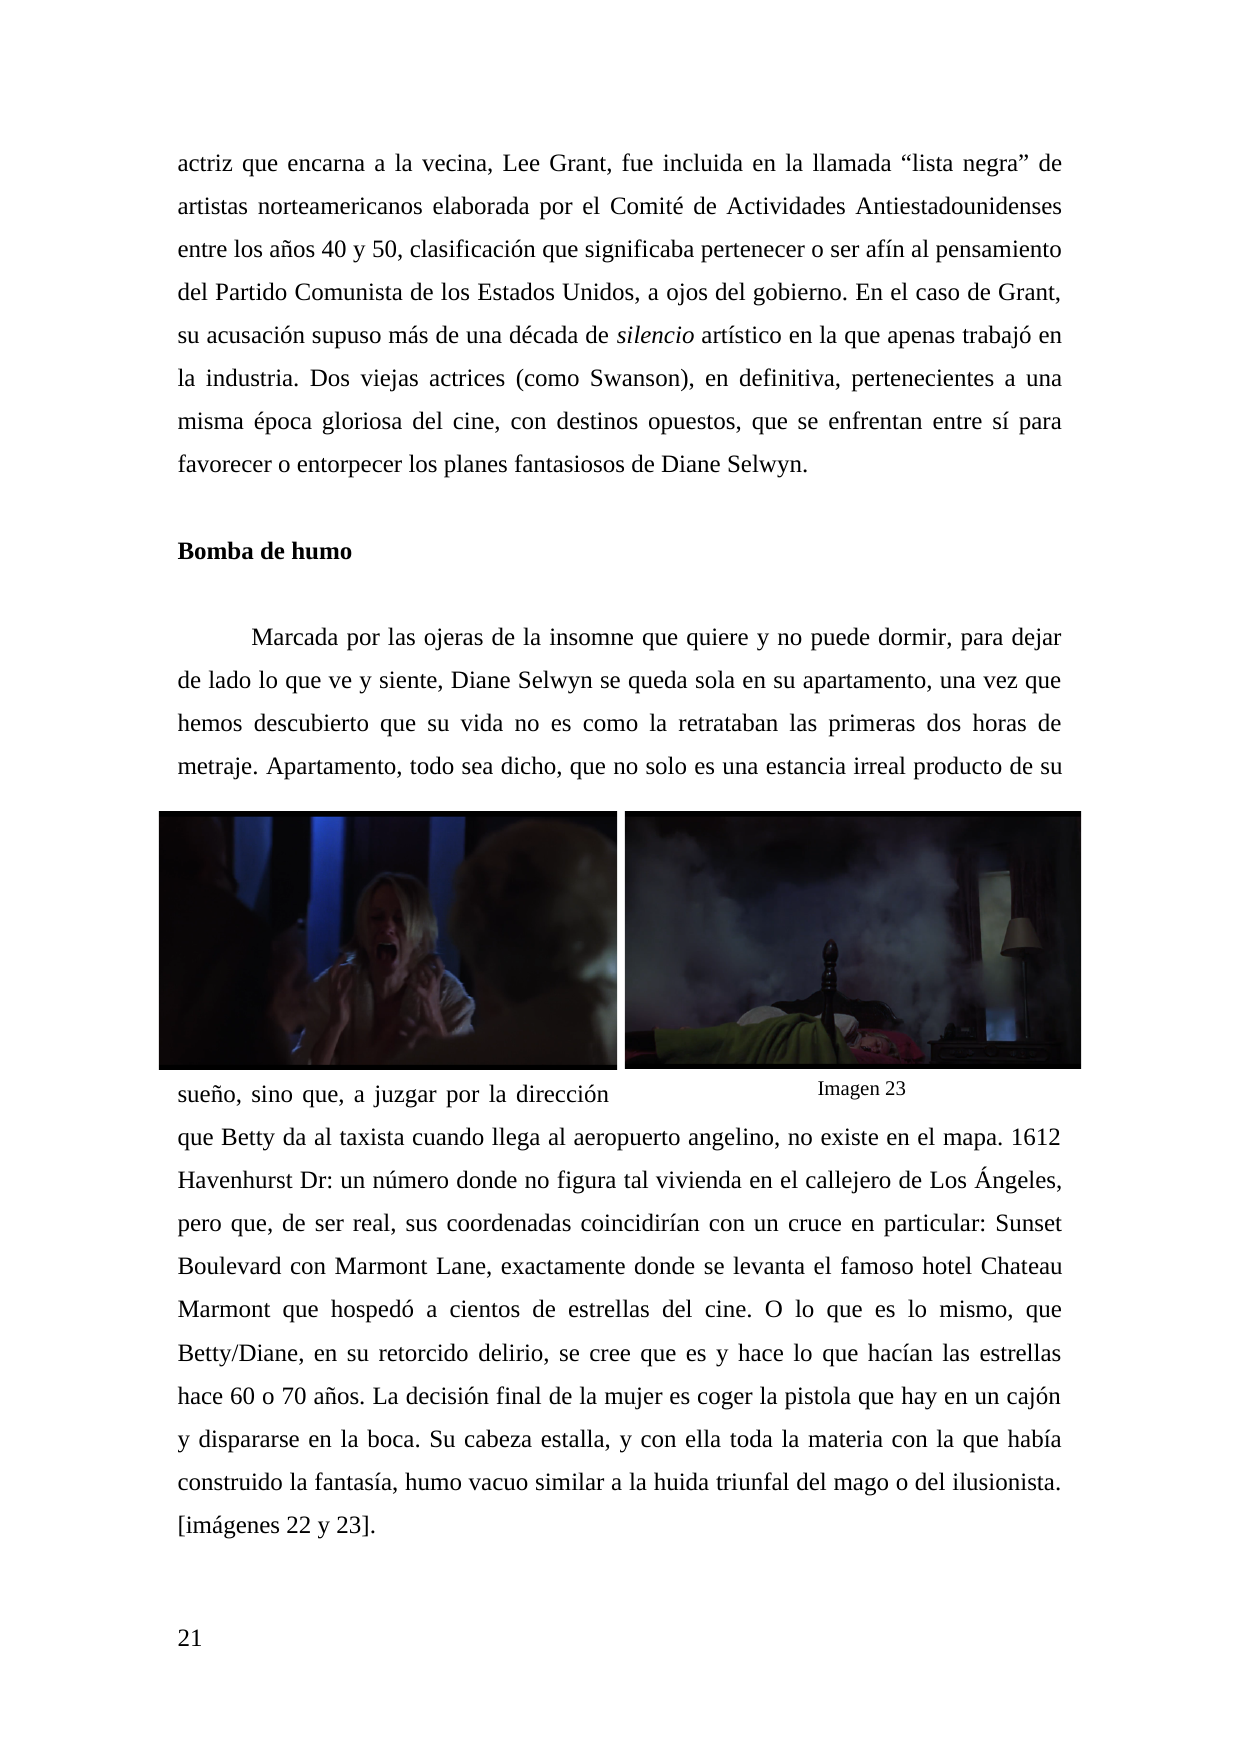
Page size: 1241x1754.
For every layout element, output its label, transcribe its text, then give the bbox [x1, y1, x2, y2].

picture [624, 811, 1082, 1069]
text Bomba de humo [177, 536, 1063, 564]
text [177, 148, 1063, 478]
picture [158, 811, 618, 1070]
